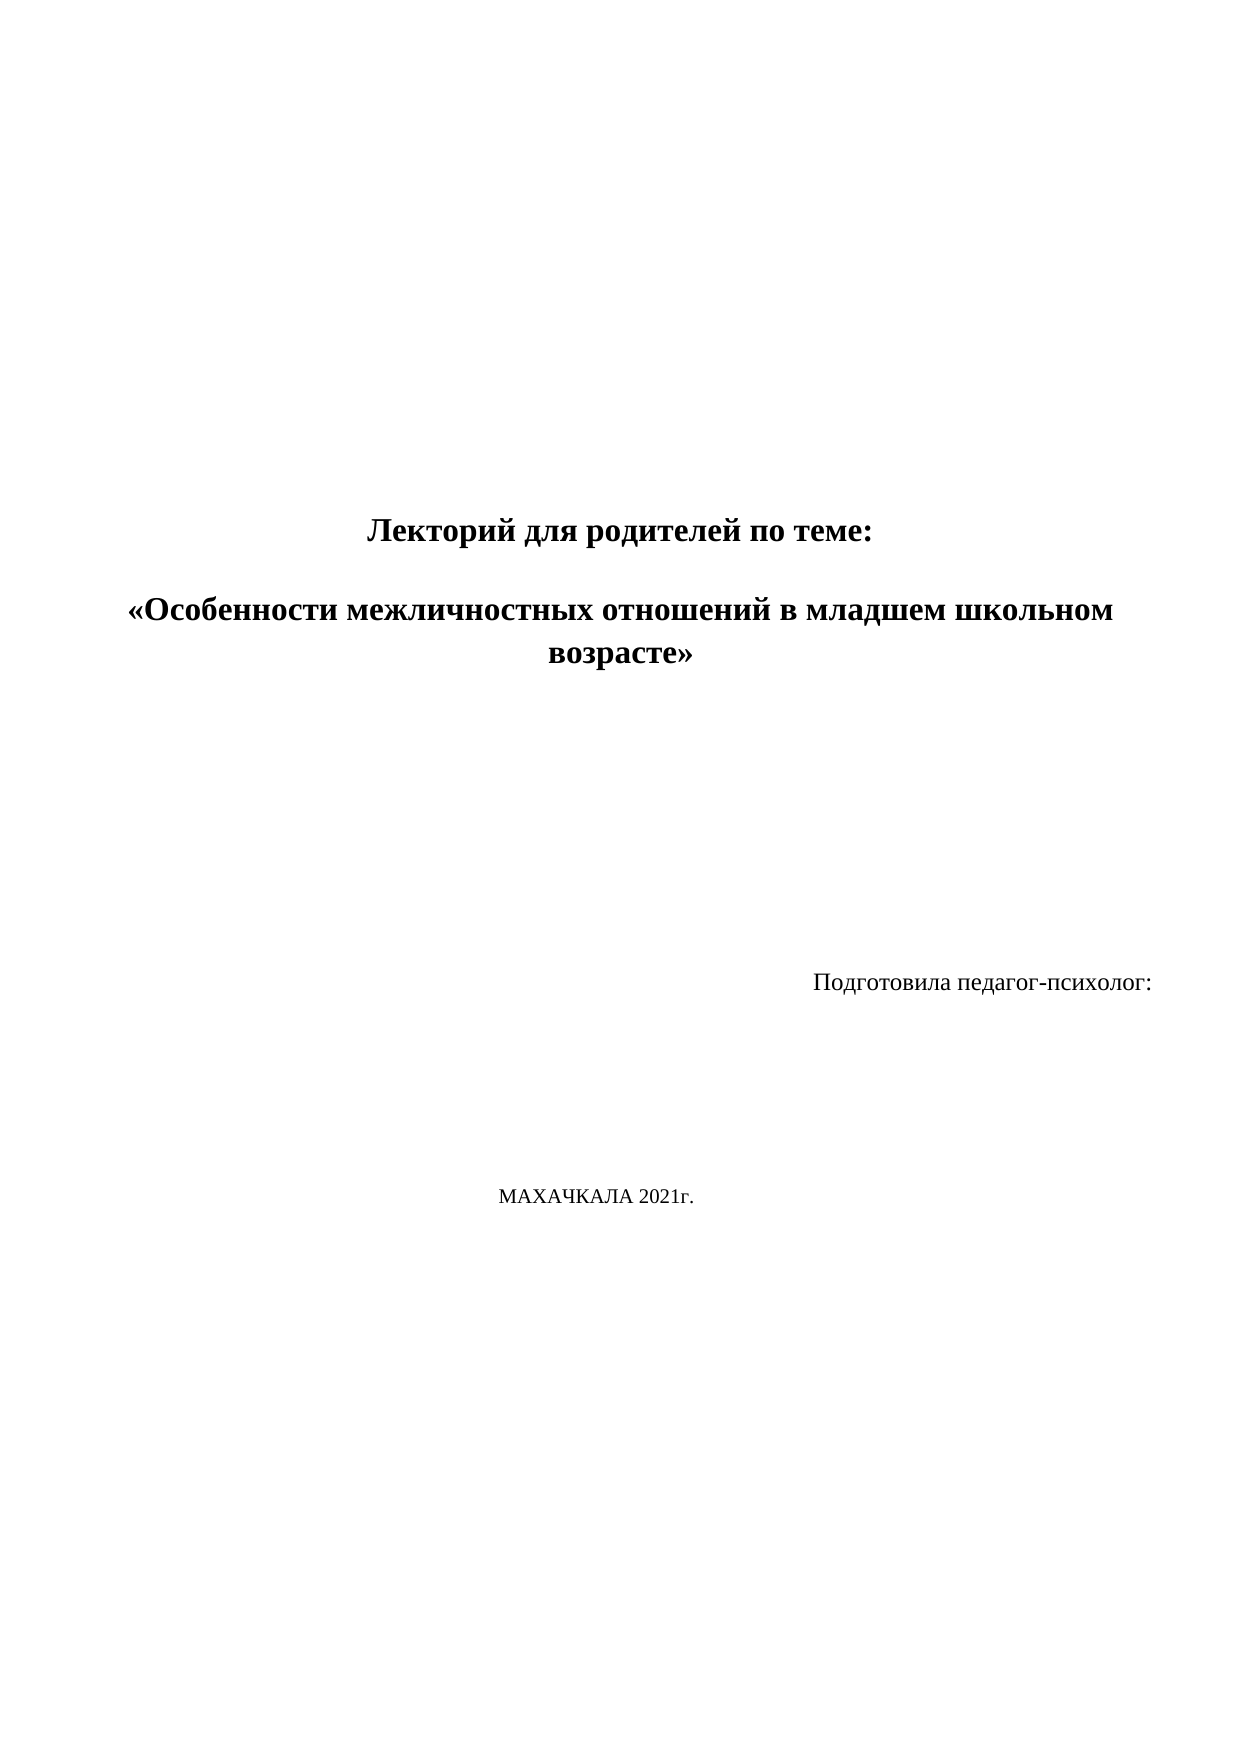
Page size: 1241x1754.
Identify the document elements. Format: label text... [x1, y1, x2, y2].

text Подготовила педагог-психолог: [695, 967, 1152, 996]
text «Особенности межличностных отношений в младшем школьном возрасте» [89, 589, 1152, 671]
text Лекторий для родителей по теме: [89, 511, 1152, 549]
text МАХАЧКАЛА 2021г. [89, 1183, 697, 1208]
